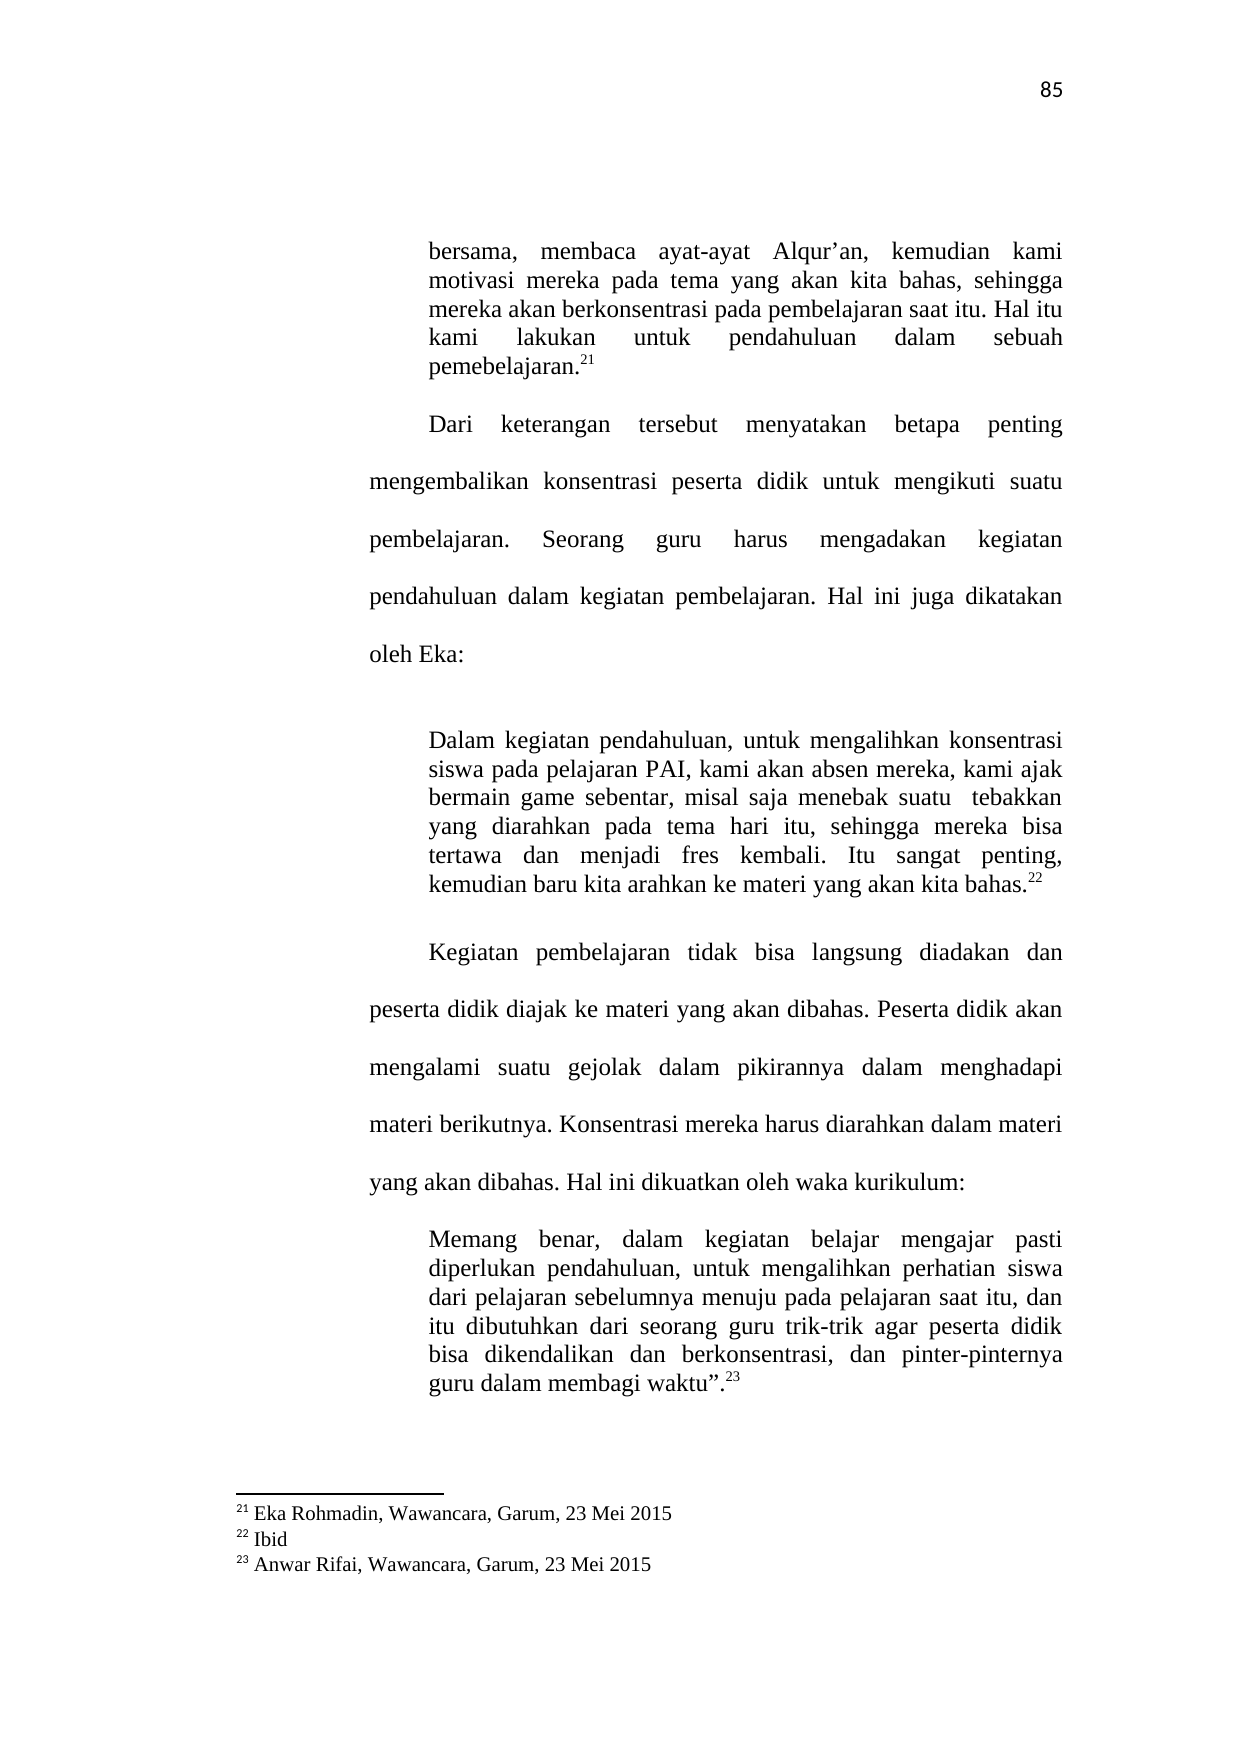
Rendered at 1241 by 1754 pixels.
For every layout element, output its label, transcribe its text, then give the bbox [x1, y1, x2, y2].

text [428, 236, 1063, 380]
text Dari keterangan tersebut menyatakan betapa penting mengembalikan konsentrasi peserta didik untuk mengikuti suatu pembelajaran. Seorang guru harus mengadakan kegiatan pendahuluan dalam kegiatan pembelajaran. Hal ini juga dikatakan oleh Eka: [369, 409, 1063, 667]
text Dalam kegiatan pendahuluan, untuk mengalihkan konsentrasi siswa pada pelajaran PAI, kami akan absen mereka, kami ajak bermain game sebentar, misal saja menebak suatu tebakkan yang diarahkan pada tema hari itu, sehingga mereka bisa tertawa dan menjadi fres kembali. Itu sangat penting, kemudian baru kita arahkan ke materi yang akan kita bahas. [428, 725, 1063, 897]
text Memang benar, dalam kegiatan belajar mengajar pasti diperlukan pendahuluan, untuk mengalihkan perhatian siswa dari pelajaran sebelumnya menuju pada pelajaran saat itu, dan itu dibutuhkan dari seorang guru trik-trik agar peserta didik bisa dikendalikan dan berkonsentrasi, dan pinter-pinternya guru dalam membagi waktu”. [428, 1224, 1063, 1397]
text Kegiatan pembelajaran tidak bisa langsung diadakan dan peserta didik diajak ke materi yang akan dibahas. Peserta didik akan mengalami suatu gejolak dalam pikirannya dalam menghadapi materi berikutnya. Konsentrasi mereka harus diarahkan dalam materi yang akan dibahas. Hal ini dikuatkan oleh waka kurikulum: [369, 937, 1063, 1196]
